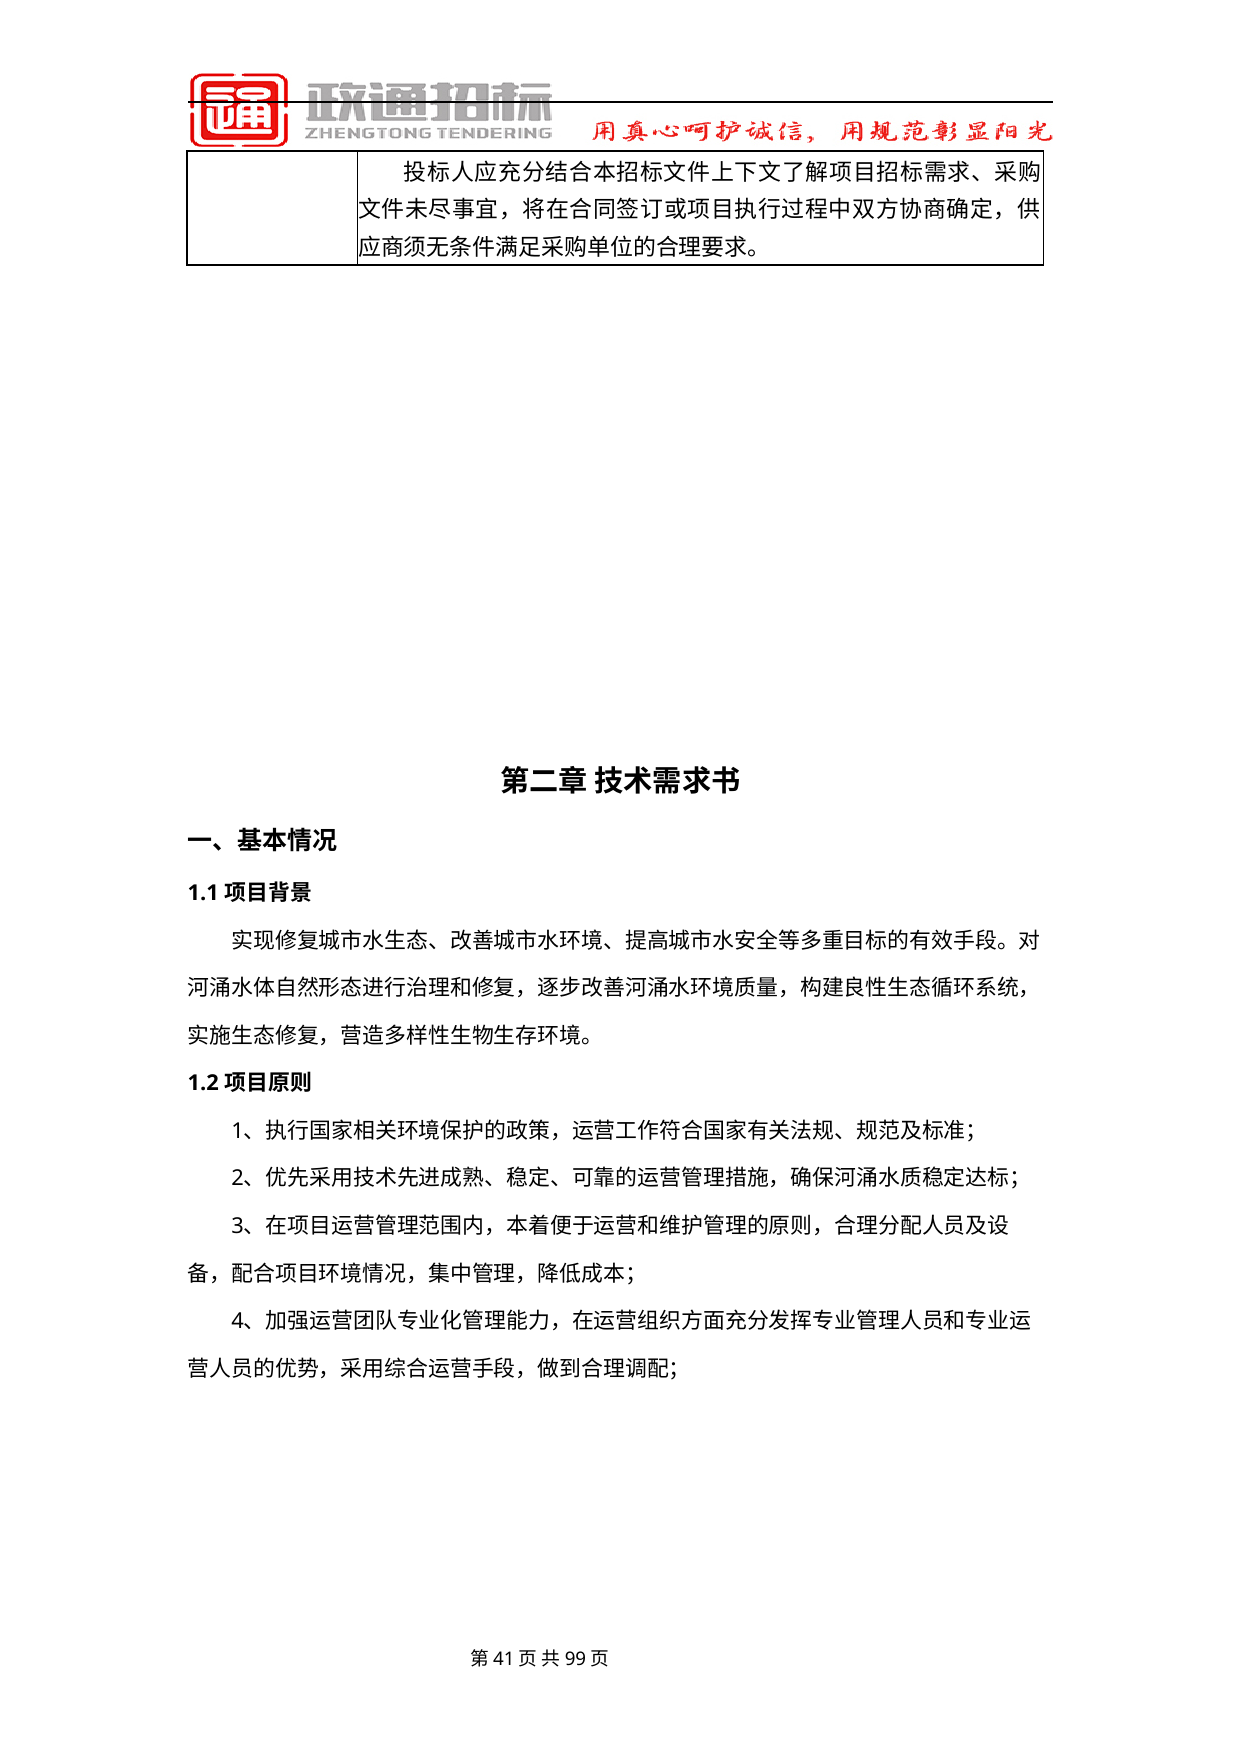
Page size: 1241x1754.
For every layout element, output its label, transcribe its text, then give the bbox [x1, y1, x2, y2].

text 3、在项目运营管理范围内，本着便于运营和维护管理的原则，合理分配人员及设备，配合项目环境情况，集中管理，降低成本； [187, 1208, 1053, 1287]
table_cell 3、其他要求： 投标人应充分结合本招标文件上下文了解项目招标需求、采购文件未尽事宜，将在合同签订或项目执行过程中双方协商确定，供应商须无条件满足采购单位的合理要求。 [358, 152, 1043, 264]
text 1、执行国家相关环境保护的政策，运营工作符合国家有关法规、规范及标准； [187, 1113, 1053, 1144]
text 2、优先采用技术先进成熟、稳定、可靠的运营管理措施，确保河涌水质稳定达标； [187, 1160, 1053, 1192]
text 1.1 项目背景 [187, 875, 1053, 907]
text 4、加强运营团队专业化管理能力，在运营组织方面充分发挥专业管理人员和专业运营人员的优势，采用综合运营手段，做到合理调配； [187, 1303, 1053, 1382]
picture [188, 103, 1053, 147]
text 实现修复城市水生态、改善城市水环境、提高城市水安全等多重目标的有效手段。对河涌水体自然形态进行治理和修复，逐步改善河涌水环境质量，构建良性生态循环系统，实施生态修复，营造多样性生物生存环境。 [187, 923, 1053, 1049]
text 1.2 项目原则 [187, 1065, 1053, 1097]
subtitle 一、基本情况 [187, 821, 1053, 857]
picture [188, 73, 1053, 101]
subtitle 第二章 技术需求书 [187, 757, 1053, 799]
